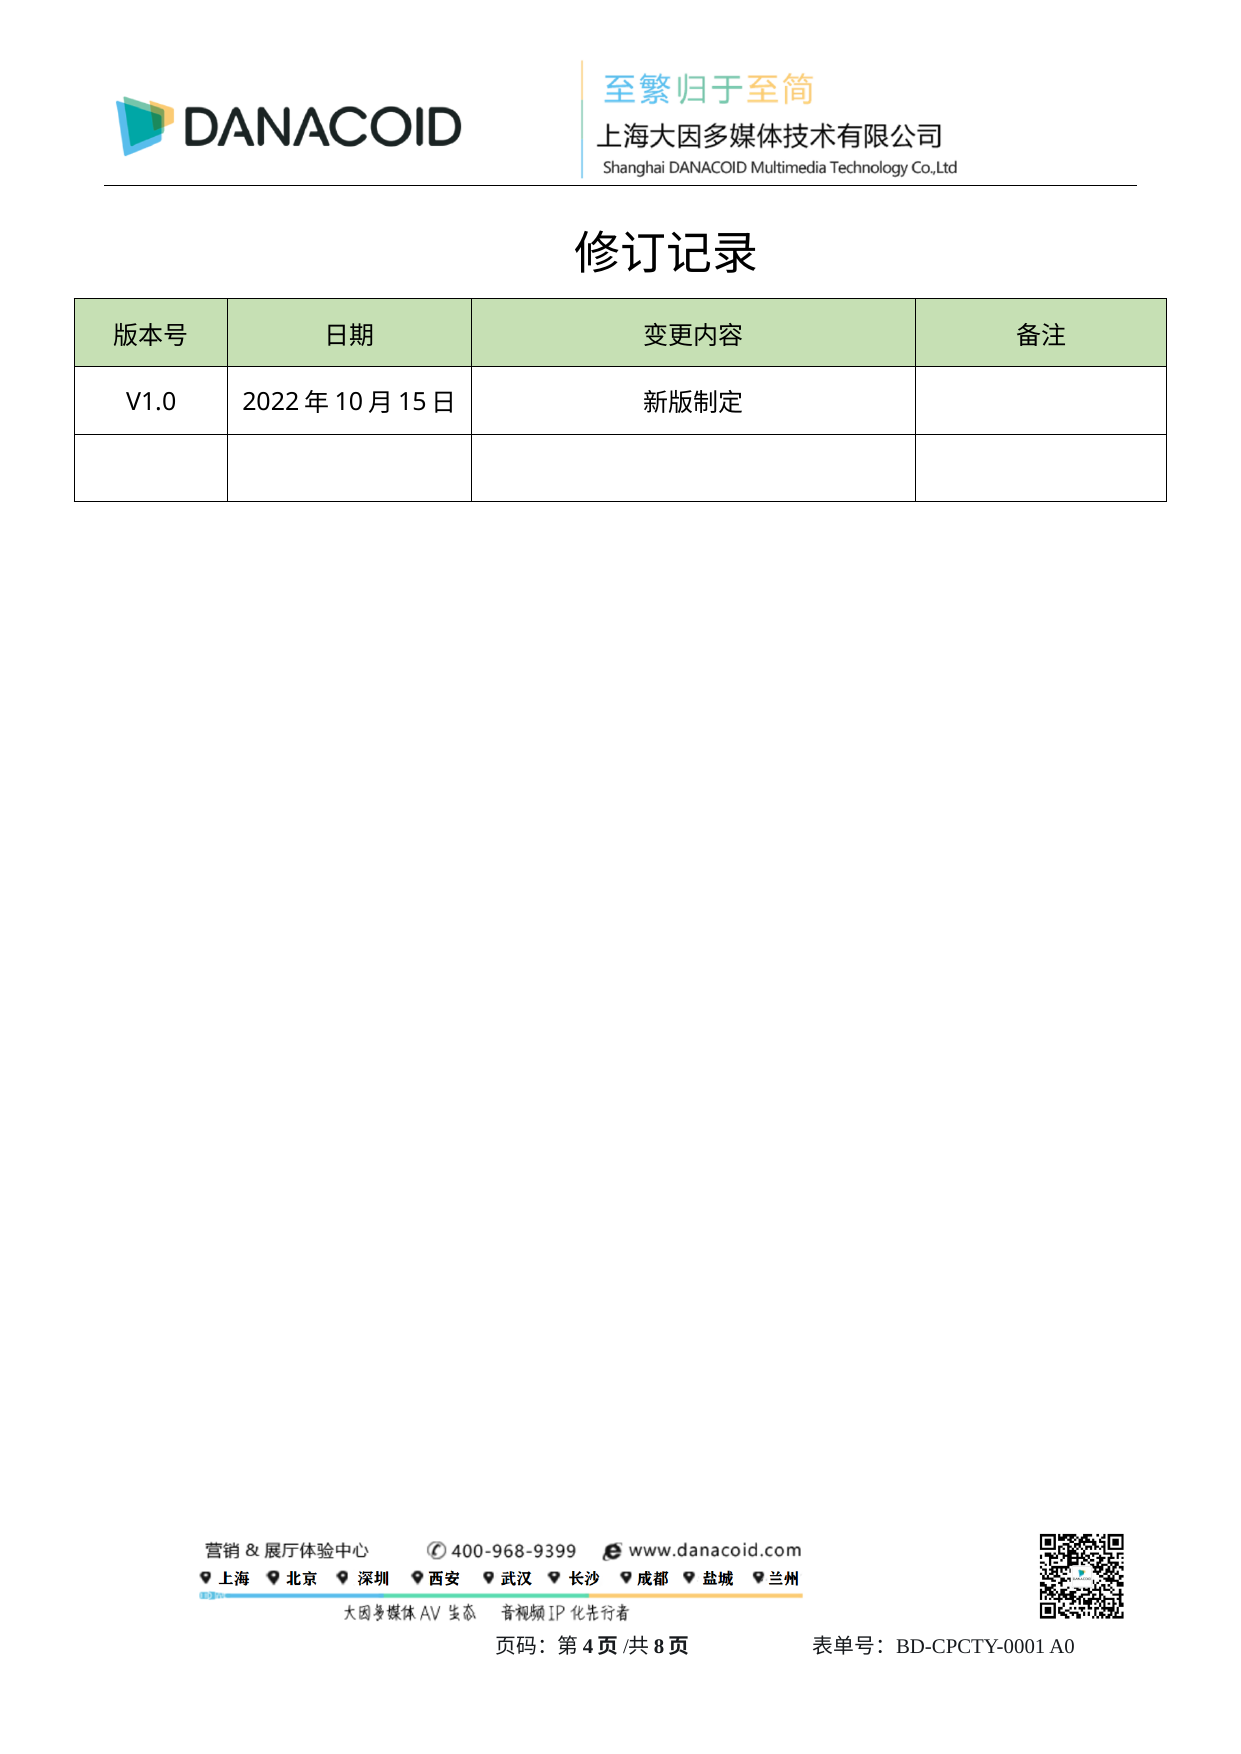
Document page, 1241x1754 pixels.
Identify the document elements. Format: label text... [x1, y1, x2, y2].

picture [103, 70, 465, 183]
picture [1033, 1528, 1130, 1625]
picture [575, 47, 965, 183]
table_header 备注 [916, 299, 1166, 366]
table_cell 2022年10月15日 [228, 367, 471, 433]
table_cell [472, 435, 915, 501]
table_header 版本号 [75, 299, 227, 366]
table_cell [916, 367, 1166, 433]
table_cell 新版制定 [472, 367, 915, 433]
table_header 日期 [228, 299, 471, 366]
table_cell V1.0 [75, 367, 227, 433]
table_cell [228, 435, 471, 501]
text 修订记录 [103, 201, 1137, 298]
table_header 变更内容 [472, 299, 915, 366]
table_cell [75, 435, 227, 501]
table_cell [916, 435, 1166, 501]
picture [196, 1515, 809, 1630]
